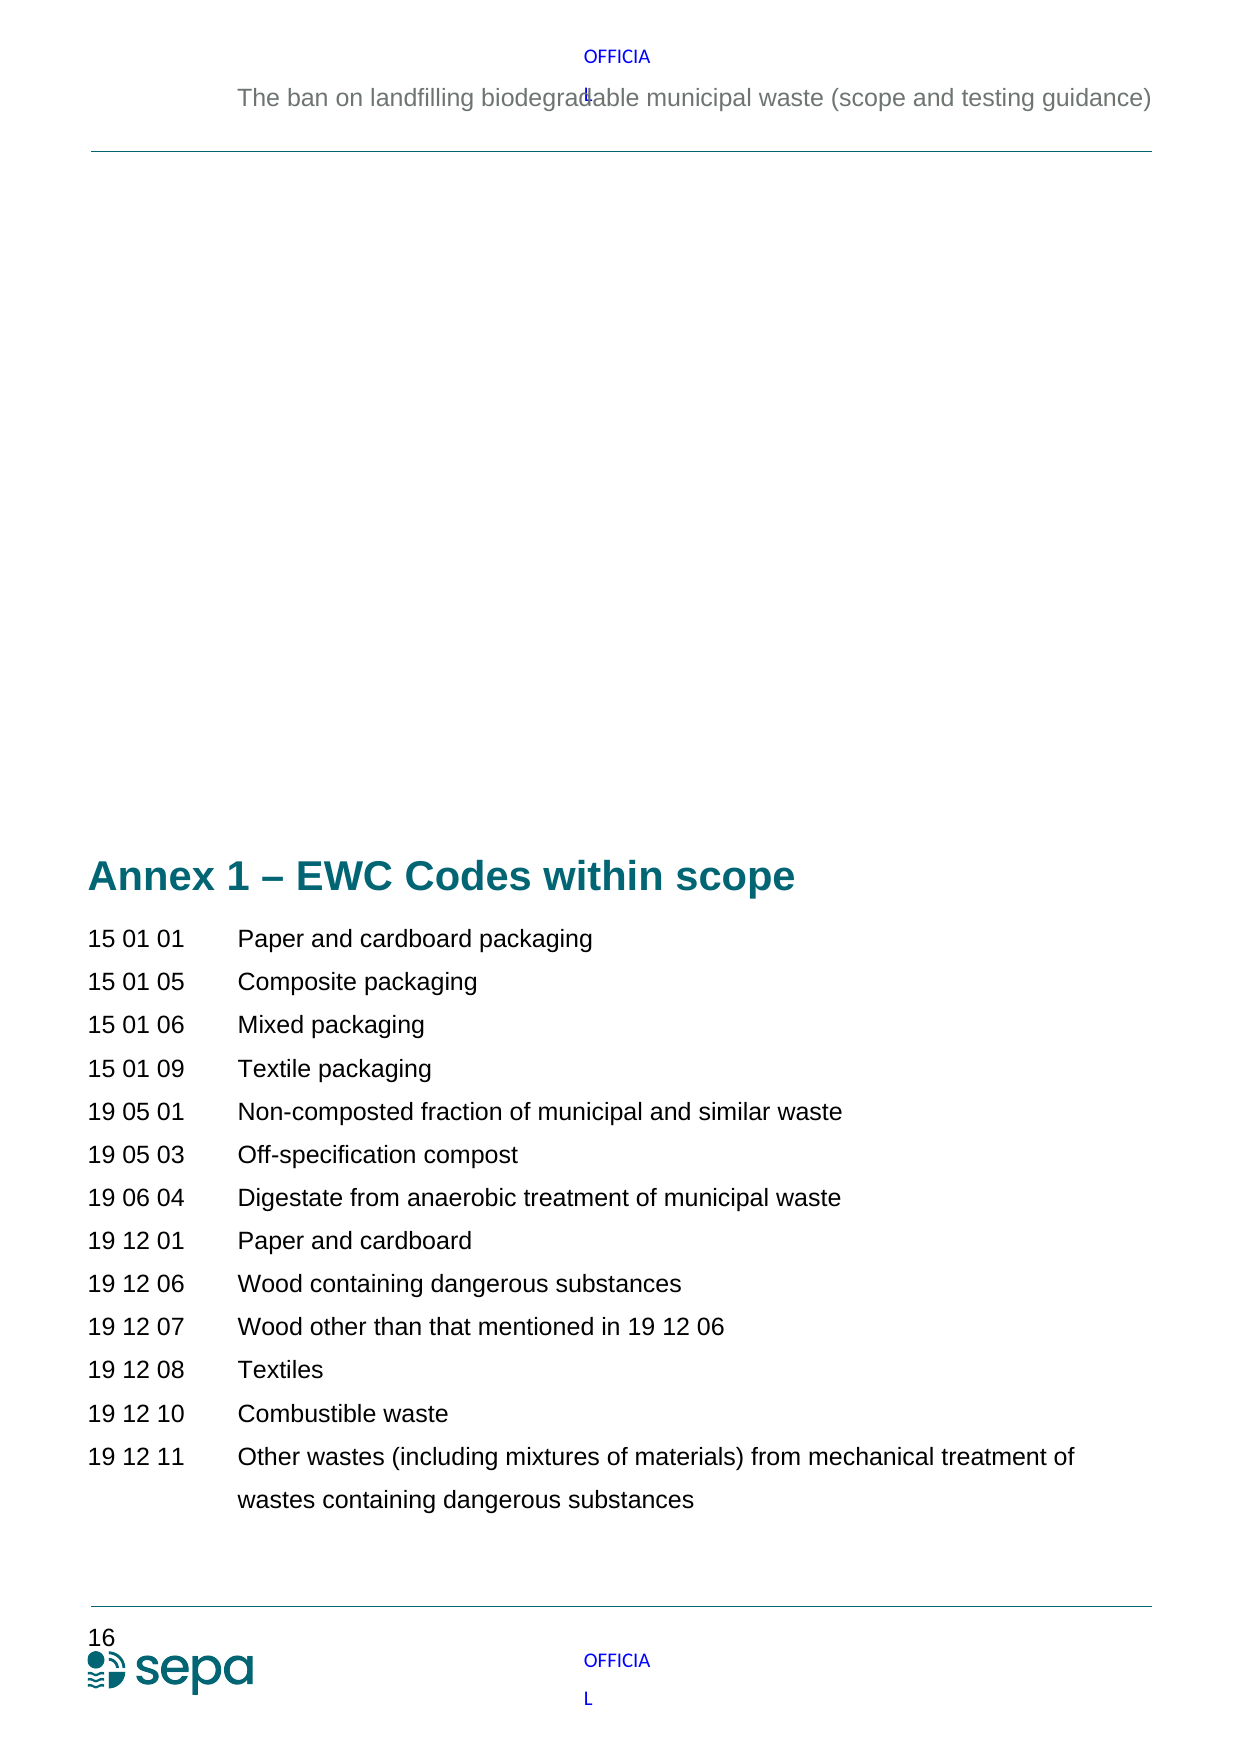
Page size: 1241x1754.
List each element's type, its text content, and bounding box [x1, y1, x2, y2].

text 15 01 06 Mixed packaging [87, 1011, 1153, 1039]
text 19 12 08 Textiles [87, 1356, 1153, 1384]
text 19 12 11 Other wastes (including mixtures of materials) from mechanical treatment of wastes containing dangerous substances [87, 1442, 1153, 1514]
picture [87, 1651, 253, 1695]
text 19 12 06 Wood containing dangerous substances [87, 1269, 1153, 1298]
text 15 01 05 Composite packaging [87, 967, 1153, 996]
text 19 12 07 Wood other than that mentioned in 19 12 06 [87, 1312, 1153, 1341]
text 19 06 04 Digestate from anaerobic treatment of municipal waste [87, 1183, 1153, 1212]
text 19 12 10 Combustible waste [87, 1399, 1153, 1427]
text 19 05 01 Non-composted fraction of municipal and similar waste [87, 1097, 1153, 1126]
text 15 01 09 Textile packaging [87, 1054, 1153, 1082]
subtitle Annex 1 – EWC Codes within scope [87, 851, 1153, 899]
text 19 12 01 Paper and cardboard [87, 1226, 1153, 1255]
text 15 01 01 Paper and cardboard packaging [87, 924, 1153, 953]
text 19 05 03 Off-specification compost [87, 1140, 1153, 1169]
